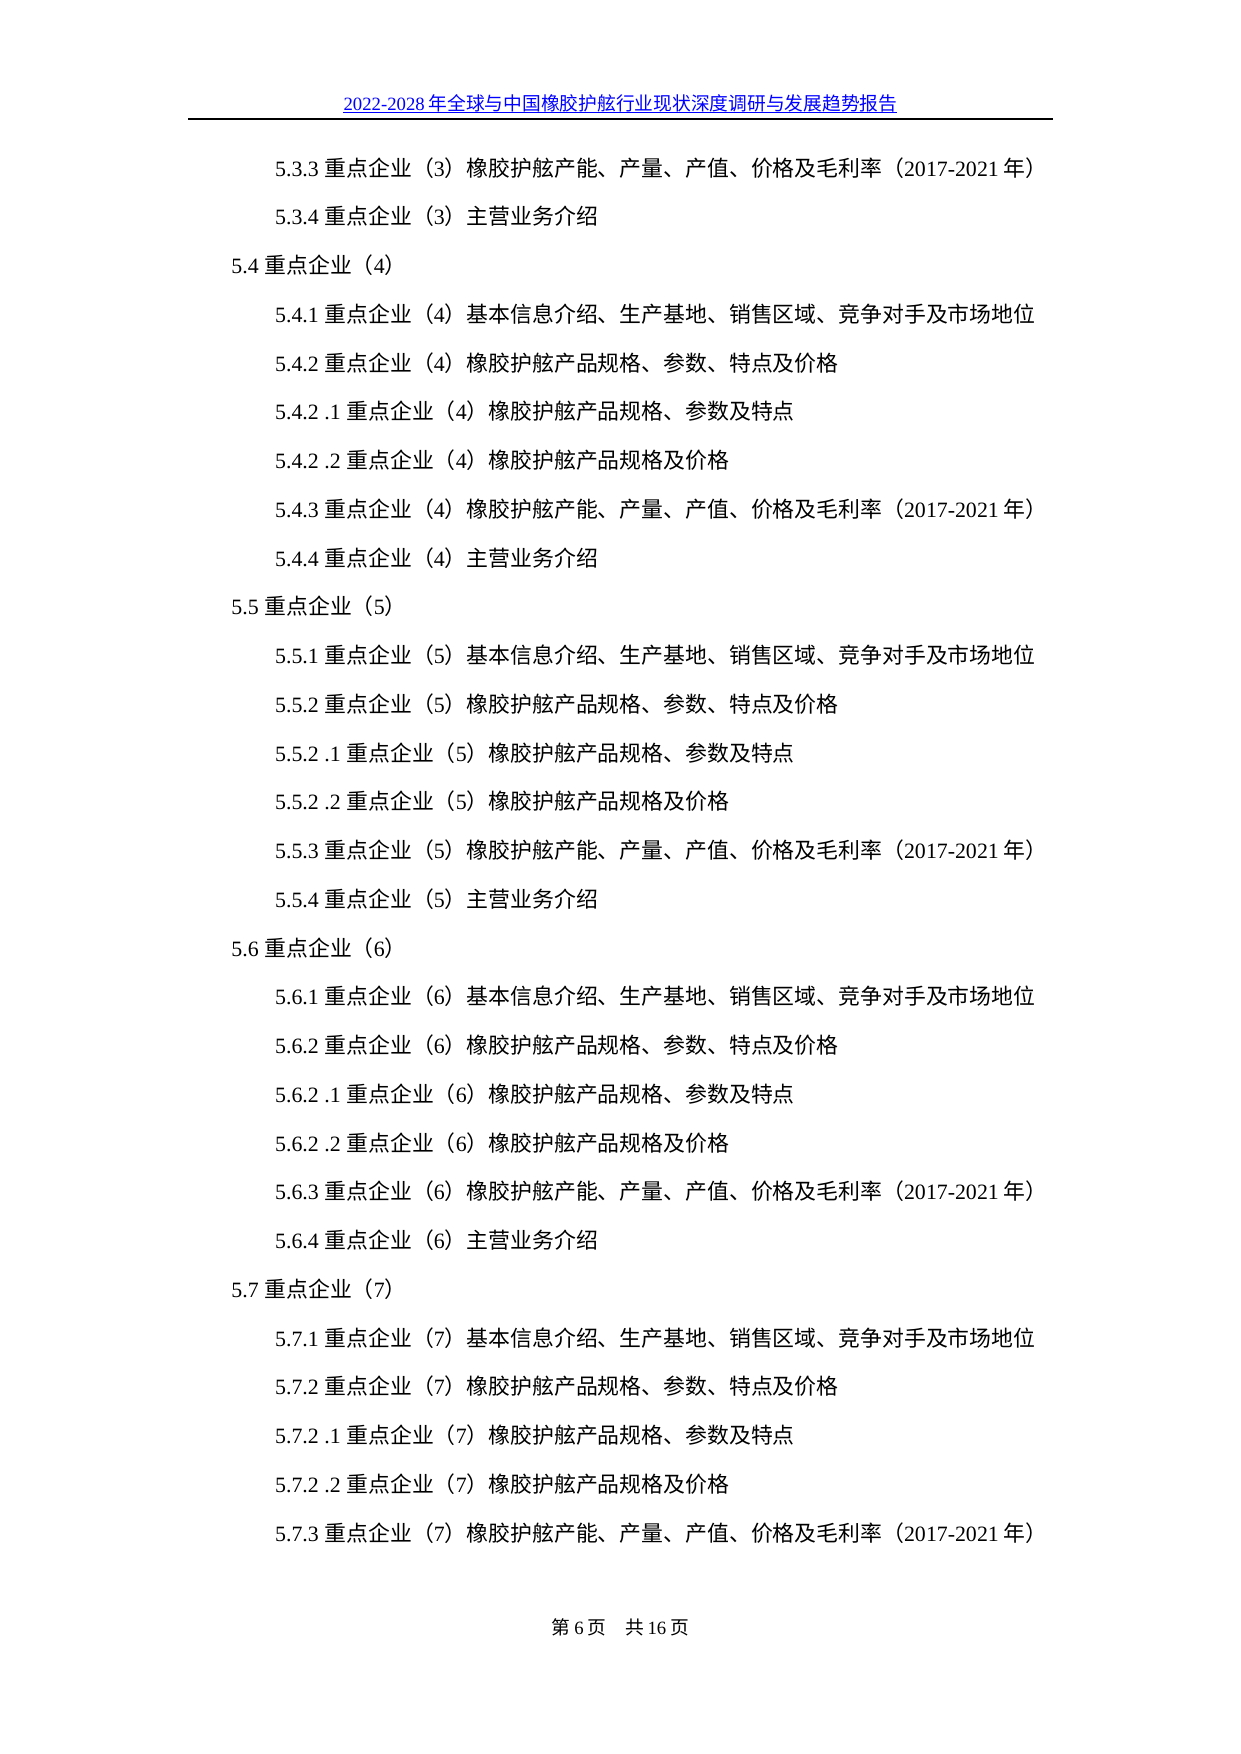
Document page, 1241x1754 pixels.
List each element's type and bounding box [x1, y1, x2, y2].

text [187, 150, 1053, 1548]
